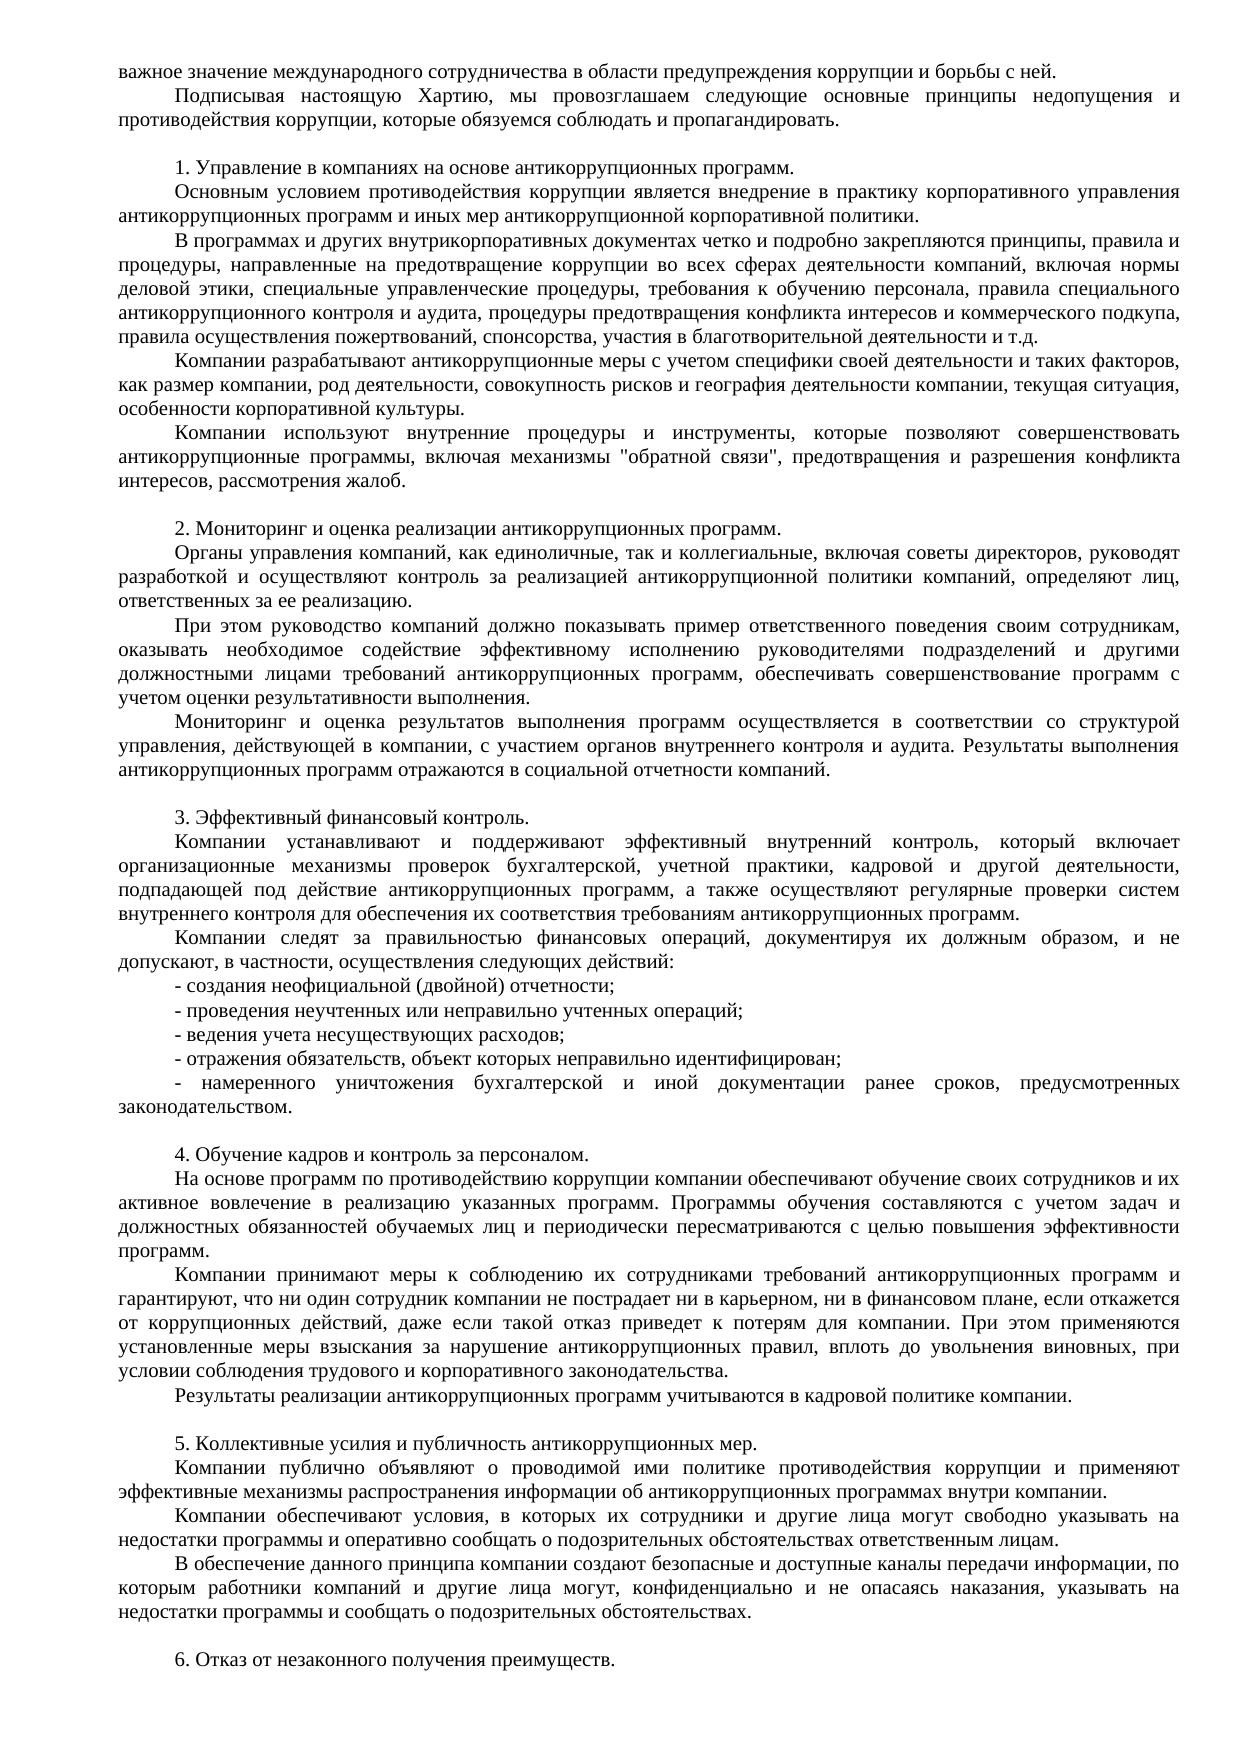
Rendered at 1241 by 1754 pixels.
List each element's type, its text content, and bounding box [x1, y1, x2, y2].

text Компании используют внутренние процедуры и инструменты, которые позволяют совершенствовать антикоррупционные программы, включая механизмы "обратной связи", предотвращения и разрешения конфликта интересов, рассмотрения жалоб. [118, 420, 1181, 492]
text При этом руководство компаний должно показывать пример ответственного поведения своим сотрудникам, оказывать необходимое содействие эффективному исполнению руководителями подразделений и другими должностными лицами требований антикоррупционных программ, обеспечивать совершенствование программ с учетом оценки результативности выполнения. [118, 612, 1181, 709]
text 4. Обучение кадров и контроль за персоналом. [118, 1142, 1181, 1166]
text Компании обеспечивают условия, в которых их сотрудники и другие лица могут свободно указывать на недостатки программы и оперативно сообщать о подозрительных обстоятельствах ответственным лицам. [118, 1503, 1181, 1551]
text - намеренного уничтожения бухгалтерской и иной документации ранее сроков, предусмотренных законодательством. [118, 1070, 1181, 1118]
text - отражения обязательств, объект которых неправильно идентифицирован; [118, 1046, 1181, 1070]
text 6. Отказ от незаконного получения преимуществ. [118, 1647, 1181, 1671]
text Мониторинг и оценка результатов выполнения программ осуществляется в соответствии со структурой управления, действующей в компании, с участием органов внутреннего контроля и аудита. Результаты выполнения антикоррупционных программ отражаются в социальной отчетности компаний. [118, 709, 1181, 781]
text - создания неофициальной (двойной) отчетности; [118, 973, 1181, 997]
text 5. Коллективные усилия и публичность антикоррупционных мер. [118, 1431, 1181, 1455]
text Результаты реализации антикоррупционных программ учитываются в кадровой политике компании. [118, 1382, 1181, 1407]
text - ведения учета несуществующих расходов; [118, 1022, 1181, 1046]
text Основным условием противодействия коррупции является внедрение в практику корпоративного управления антикоррупционных программ и иных мер антикоррупционной корпоративной политики. [118, 179, 1181, 227]
text Компании следят за правильностью финансовых операций, документируя их должным образом, и не допускают, в частности, осуществления следующих действий: [118, 925, 1181, 973]
text Органы управления компаний, как единоличные, так и коллегиальные, включая советы директоров, руководят разработкой и осуществляют контроль за реализацией антикоррупционной политики компаний, определяют лиц, ответственных за ее реализацию. [118, 540, 1181, 612]
text 1. Управление в компаниях на основе антикоррупционных программ. [118, 155, 1181, 179]
text В обеспечение данного принципа компании создают безопасные и доступные каналы передачи информации, по которым работники компаний и другие лица могут, конфиденциально и не опасаясь наказания, указывать на недостатки программы и сообщать о подозрительных обстоятельствах. [118, 1551, 1181, 1623]
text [118, 59, 1181, 83]
text 2. Мониторинг и оценка реализации антикоррупционных программ. [118, 516, 1181, 540]
text 3. Эффективный финансовый контроль. [118, 805, 1181, 829]
text На основе программ по противодействию коррупции компании обеспечивают обучение своих сотрудников и их активное вовлечение в реализацию указанных программ. Программы обучения составляются с учетом задач и должностных обязанностей обучаемых лиц и периодически пересматриваются с целью повышения эффективности программ. [118, 1166, 1181, 1262]
text Компании устанавливают и поддерживают эффективный внутренний контроль, который включает организационные механизмы проверок бухгалтерской, учетной практики, кадровой и другой деятельности, подпадающей под действие антикоррупционных программ, а также осуществляют регулярные проверки систем внутреннего контроля для обеспечения их соответствия требованиям антикоррупционных программ. [118, 829, 1181, 925]
text В программах и других внутрикорпоративных документах четко и подробно закрепляются принципы, правила и процедуры, направленные на предотвращение коррупции во всех сферах деятельности компаний, включая нормы деловой этики, специальные управленческие процедуры, требования к обучению персонала, правила специального антикоррупционного контроля и аудита, процедуры предотвращения конфликта интересов и коммерческого подкупа, правила осуществления пожертвований, спонсорства, участия в благотворительной деятельности и т.д. [118, 227, 1181, 348]
text Компании принимают меры к соблюдению их сотрудниками требований антикоррупционных программ и гарантируют, что ни один сотрудник компании не пострадает ни в карьерном, ни в финансовом плане, если откажется от коррупционных действий, даже если такой отказ приведет к потерям для компании. При этом применяются установленные меры взыскания за нарушение антикоррупционных правил, вплоть до увольнения виновных, при условии соблюдения трудового и корпоративного законодательства. [118, 1262, 1181, 1382]
text Компании разрабатывают антикоррупционные меры с учетом специфики своей деятельности и таких факторов, как размер компании, род деятельности, совокупность рисков и география деятельности компании, текущая ситуация, особенности корпоративной культуры. [118, 348, 1181, 420]
text Компании публично объявляют о проводимой ими политике противодействия коррупции и применяют эффективные механизмы распространения информации об антикоррупционных программах внутри компании. [118, 1455, 1181, 1503]
text Подписывая настоящую Хартию, мы провозглашаем следующие основные принципы недопущения и противодействия коррупции, которые обязуемся соблюдать и пропагандировать. [118, 83, 1181, 131]
text - проведения неучтенных или неправильно учтенных операций; [118, 997, 1181, 1022]
